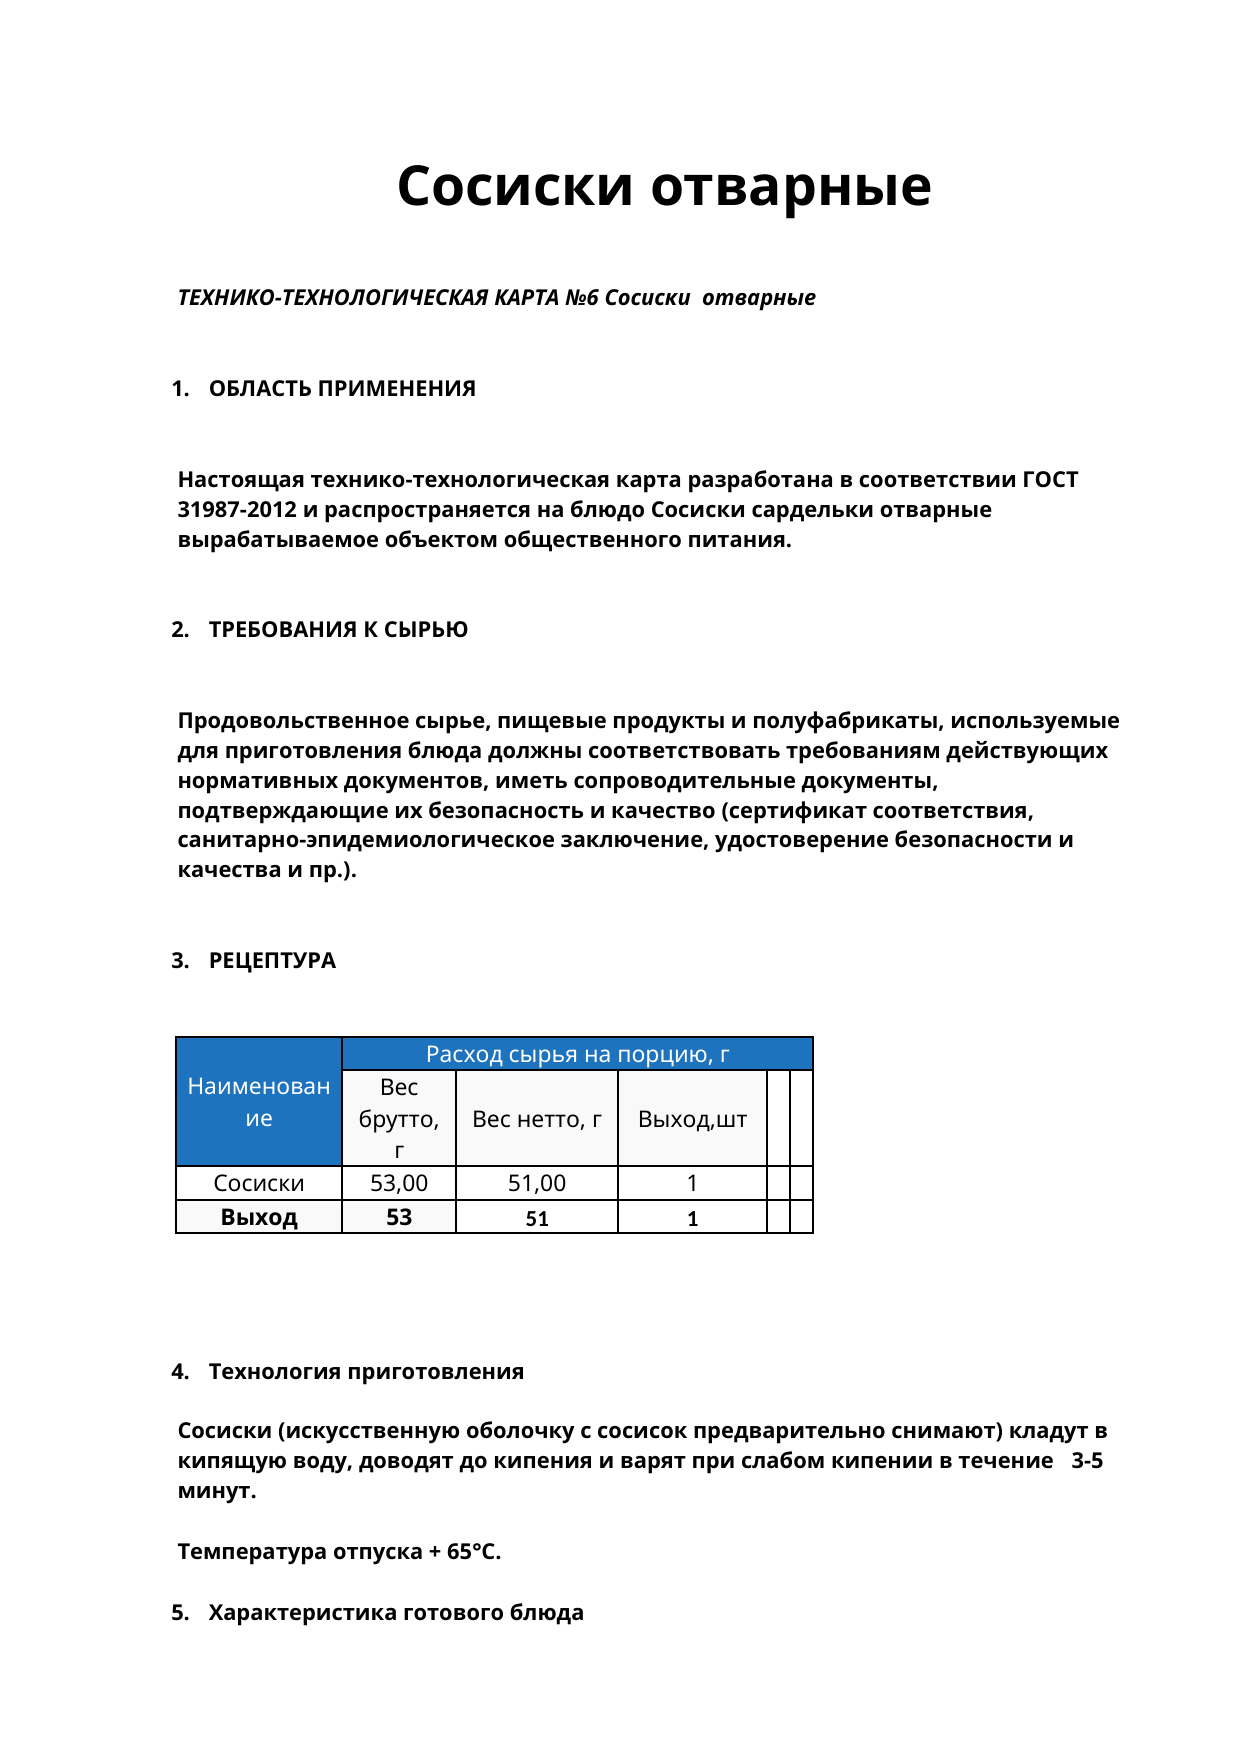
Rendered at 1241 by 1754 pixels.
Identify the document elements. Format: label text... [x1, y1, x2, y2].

text Продовольственное сырье, пищевые продукты и полуфабрикаты, используемые для приготовления блюда должны соответствовать требованиям действующих нормативных документов, иметь сопроводительные документы, подтверждающие их безопасность и качество (сертификат соответствия, санитарно-эпидемиологическое заключение, удостоверение безопасности и качества и пр.). [177, 705, 1152, 884]
text Сосиски отварные [177, 146, 1152, 221]
list Характеристика готового блюда [171, 1597, 1152, 1627]
list РЕЦЕПТУРА [171, 945, 1152, 975]
table_cell 1 [619, 1167, 766, 1198]
table_cell [768, 1071, 789, 1165]
table_cell Выход [177, 1201, 341, 1232]
table_cell Сосиски [177, 1167, 341, 1198]
text Настоящая технико-технологическая карта разработана в соответствии ГОСТ 31987-2012 и распространяется на блюдо Сосиски сардельки отварные вырабатываемое объектом общественного питания. [177, 464, 1152, 553]
table_cell 53,00 [343, 1167, 455, 1198]
text Температура отпуска + 65°С. [177, 1536, 1152, 1566]
text Сосиски (искусственную оболочку с сосисок предварительно снимают) кладут в кипящую воду, доводят до кипения и варят при слабом кипении в течение 3-5 минут. [177, 1416, 1152, 1505]
table_cell [768, 1167, 789, 1198]
table_cell 51 [457, 1201, 617, 1232]
table_cell 53 [343, 1201, 455, 1232]
table_cell Вес нетто, г [457, 1071, 617, 1165]
table_cell [791, 1071, 812, 1165]
table_cell [768, 1201, 789, 1232]
table_cell Вес брутто, г [343, 1071, 455, 1165]
text ТЕХНИКО-ТЕХНОЛОГИЧЕСКАЯ КАРТА №6 Сосиски отварные [177, 282, 1152, 312]
table_cell Выход,шт [619, 1071, 766, 1165]
table_cell 51,00 [457, 1167, 617, 1198]
table_cell [791, 1201, 812, 1232]
list Технология приготовления [171, 1356, 1152, 1386]
list ТРЕБОВАНИЯ К СЫРЬЮ [171, 614, 1152, 644]
table_cell [791, 1167, 812, 1198]
table_header Расход сырья на порцию, г [343, 1038, 812, 1069]
list ОБЛАСТЬ ПРИМЕНЕНИЯ [171, 373, 1152, 403]
table_header Наименование [177, 1038, 341, 1165]
table_cell 1 [619, 1201, 766, 1232]
